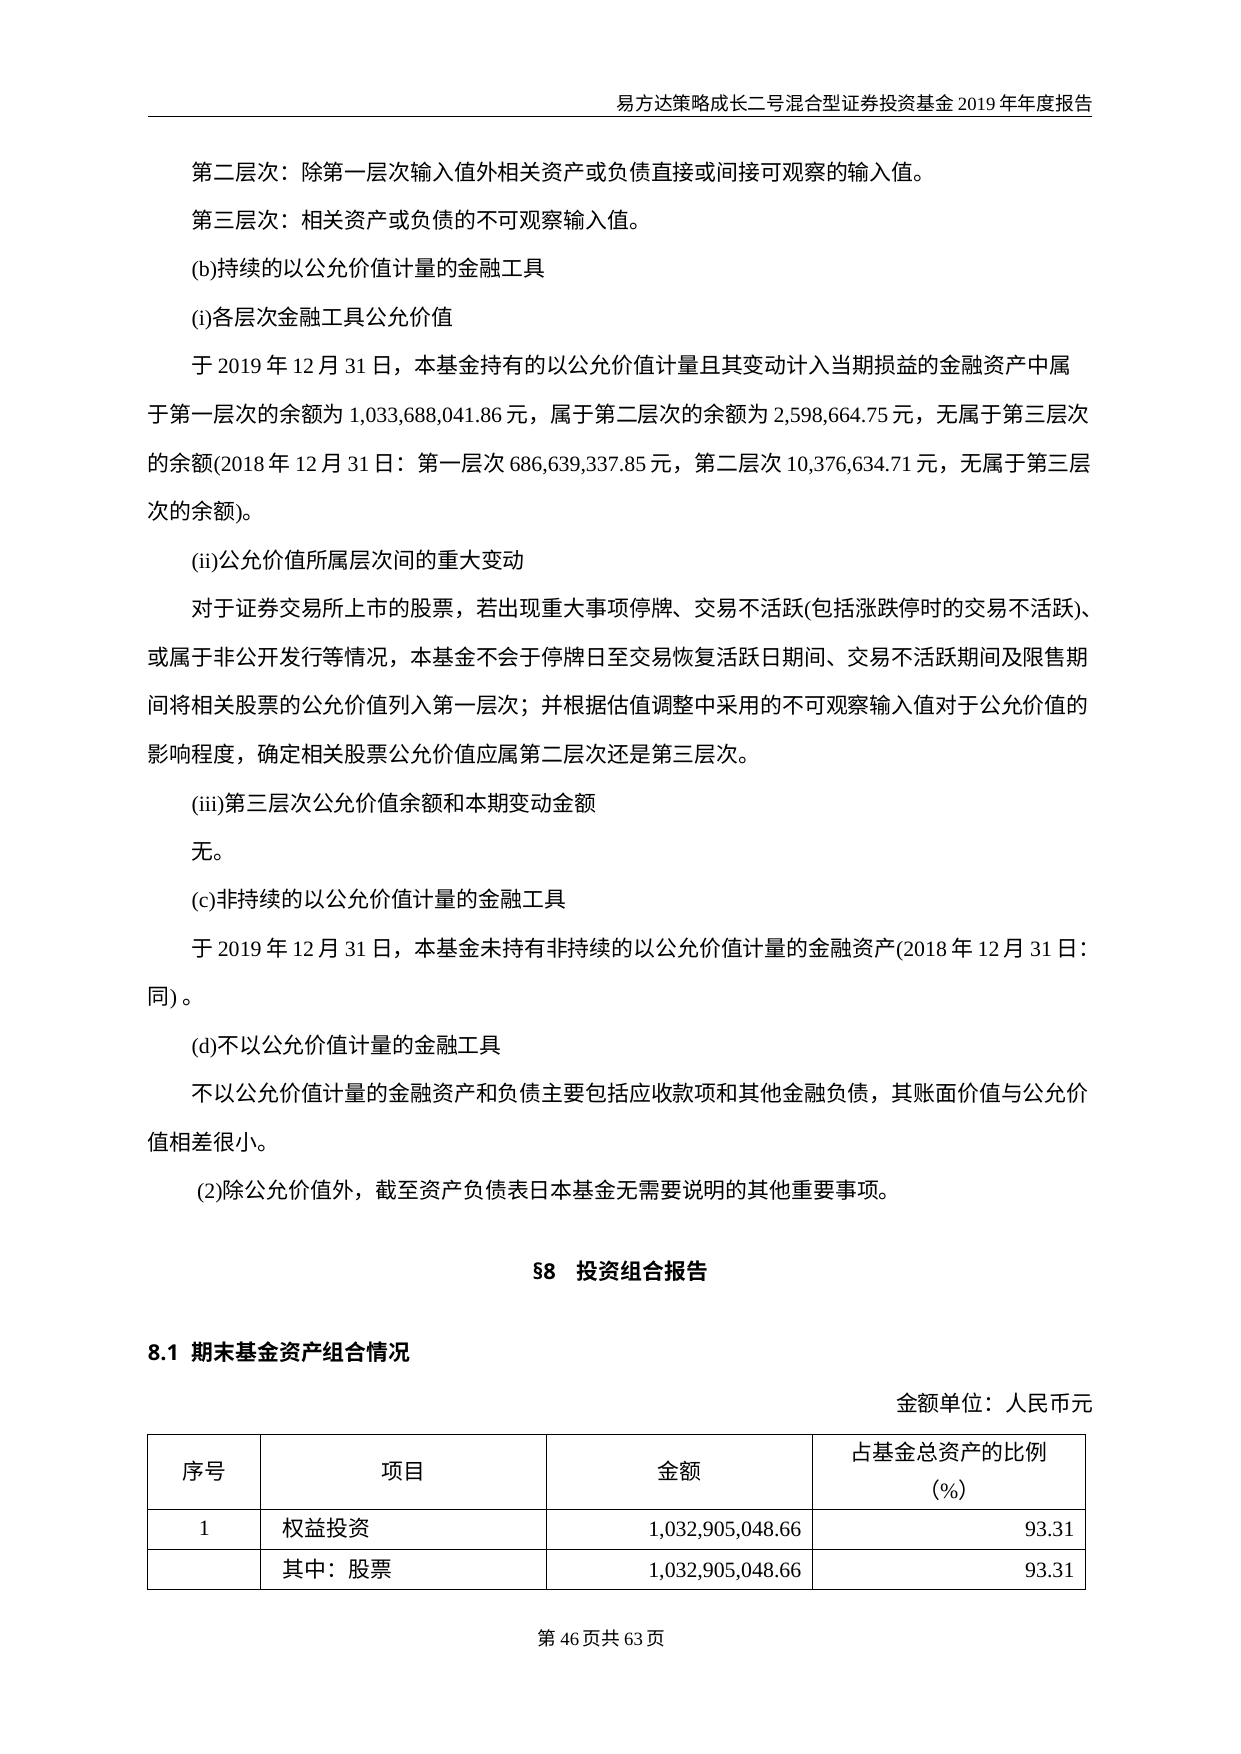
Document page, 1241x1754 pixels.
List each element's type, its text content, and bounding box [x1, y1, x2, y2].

table_cell 93.31 [813, 1510, 1085, 1549]
table_cell 其中：股票 [261, 1550, 546, 1589]
text 于2019年12月31日，本基金持有的以公允价值计量且其变动计入当期损益的金融资产中属于第一层次的余额为1,033,688,041.86元，属于第二层次的余额为2,598,664.75元，无属于第三层次的余额(2018年12月31日：第一层次686,639,337.85元，第二层次10,376,634.71元，无属于第三层次的余额)。 [148, 348, 1092, 526]
table_header 金额 [547, 1435, 812, 1508]
subtitle §8 投资组合报告 [148, 1253, 1092, 1286]
text 不以公允价值计量的金融资产和负债主要包括应收款项和其他金融负债，其账面价值与公允价值相差很小。 [148, 1076, 1092, 1157]
text 于2019年12月31日，本基金未持有非持续的以公允价值计量的金融资产(2018年12月31日：同) 。 [148, 930, 1092, 1011]
subtitle 8.1 期末基金资产组合情况 [148, 1334, 1092, 1367]
table_cell 权益投资 [261, 1510, 546, 1549]
text (d)不以公允价值计量的金融工具 [148, 1027, 1092, 1060]
table_header 占基金总资产的比例（%） [813, 1435, 1085, 1508]
table_cell 1 [148, 1510, 260, 1549]
text (ii)公允价值所属层次间的重大变动 [148, 542, 1092, 575]
text (i)各层次金融工具公允价值 [148, 299, 1092, 332]
table_header 序号 [148, 1435, 260, 1508]
text 第二层次：除第一层次输入值外相关资产或负债直接或间接可观察的输入值。 [148, 154, 1092, 187]
text (c)非持续的以公允价值计量的金融工具 [148, 882, 1092, 914]
text (iii)第三层次公允价值余额和本期变动金额 [148, 785, 1092, 818]
text 无。 [148, 833, 1092, 866]
text 金额单位：人民币元 [149, 1386, 1092, 1418]
table_cell 1,032,905,048.66 [547, 1550, 812, 1589]
text 对于证券交易所上市的股票，若出现重大事项停牌、交易不活跃(包括涨跌停时的交易不活跃)、或属于非公开发行等情况，本基金不会于停牌日至交易恢复活跃日期间、交易不活跃期间及限售期间将相关股票的公允价值列入第一层次；并根据估值调整中采用的不可观察输入值对于公允价值的影响程度，确定相关股票公允价值应属第二层次还是第三层次。 [148, 591, 1092, 769]
table_cell 93.31 [813, 1550, 1085, 1589]
table_header 项目 [261, 1435, 546, 1508]
text (b)持续的以公允价值计量的金融工具 [148, 251, 1092, 283]
text (2)除公允价值外，截至资产负债表日本基金无需要说明的其他重要事项。 [148, 1173, 1092, 1205]
table_cell 1,032,905,048.66 [547, 1510, 812, 1549]
text 第三层次：相关资产或负债的不可观察输入值。 [148, 203, 1092, 235]
table_cell [148, 1550, 260, 1589]
